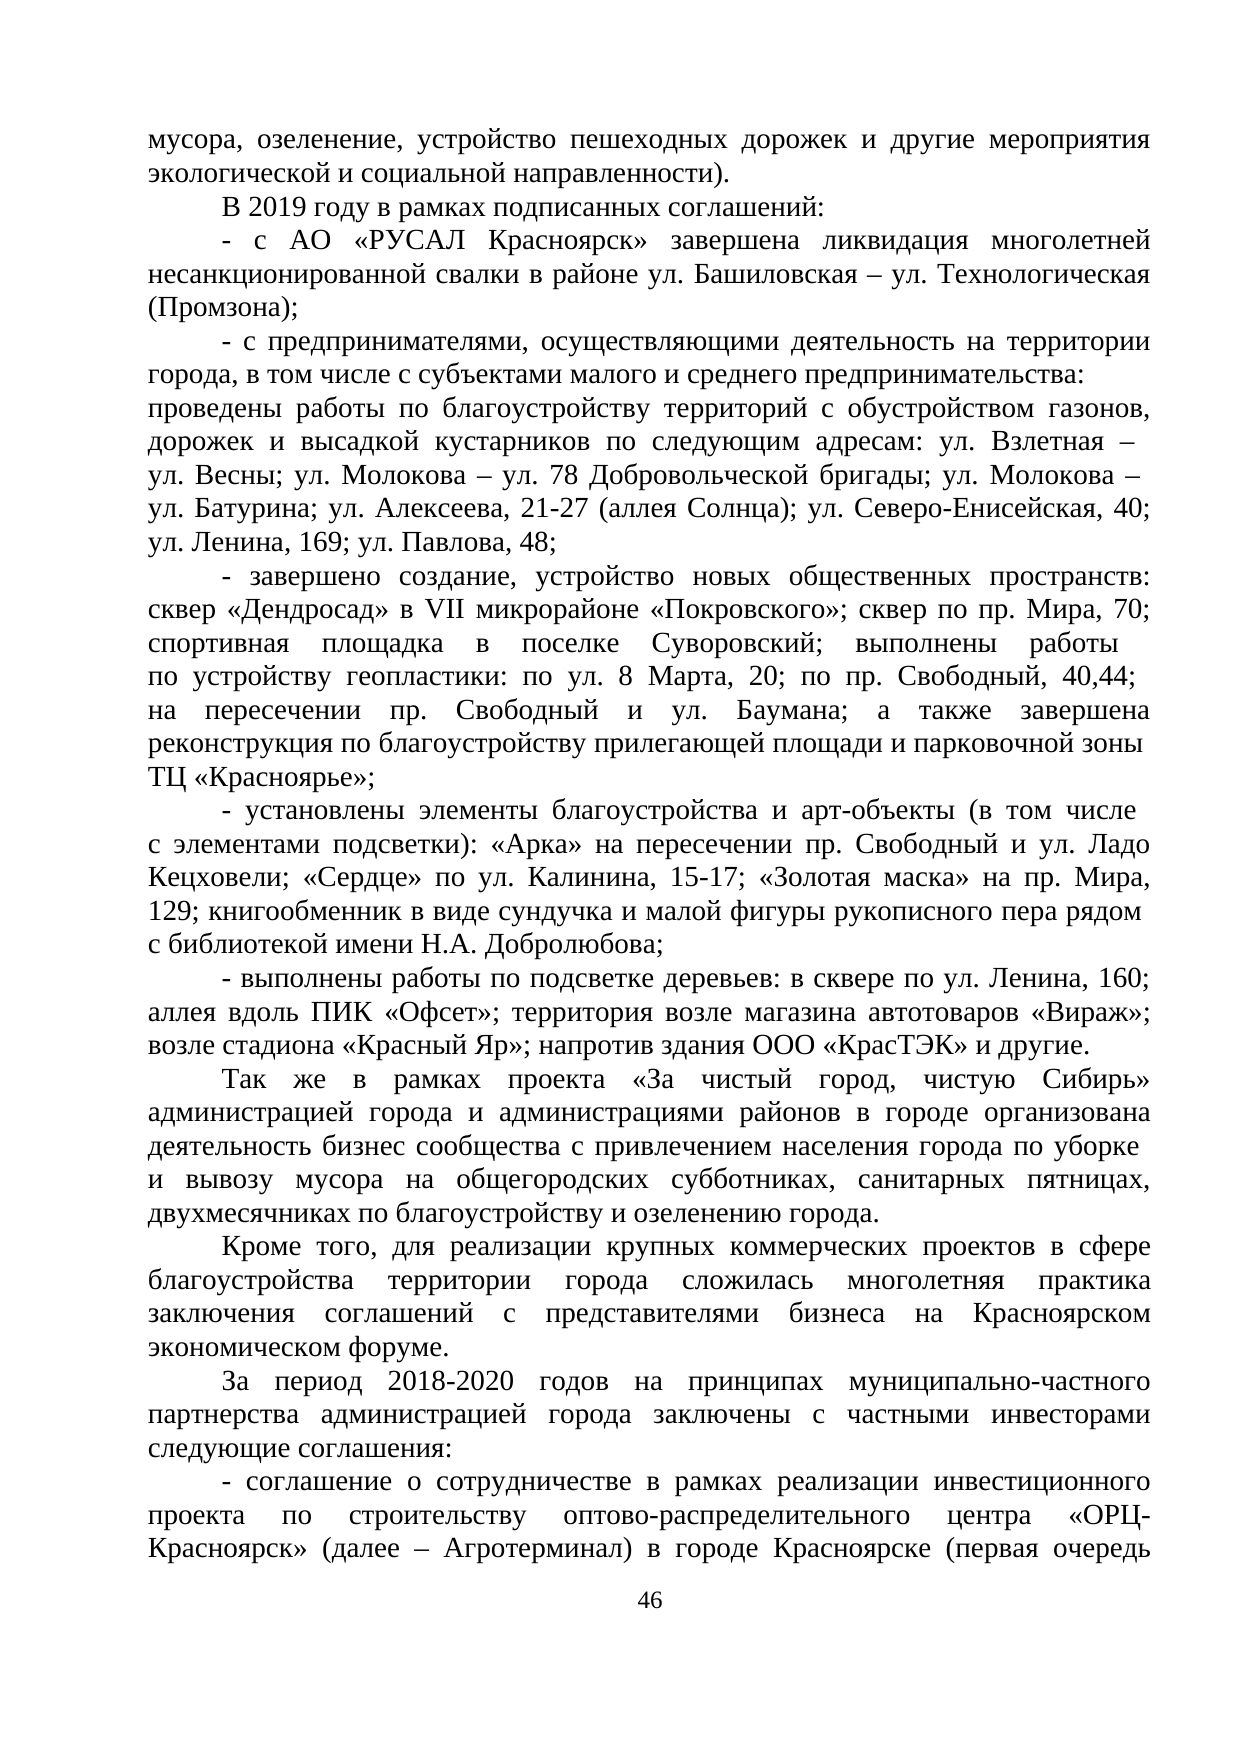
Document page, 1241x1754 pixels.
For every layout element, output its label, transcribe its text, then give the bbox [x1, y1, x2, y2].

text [148, 1463, 1152, 1564]
text - с предпринимателями, осуществляющими деятельность на территории города, в том числе с субъектами малого и среднего предпринимательства: [148, 323, 1152, 390]
text - с АО «РУСАЛ Красноярск» завершена ликвидация многолетней несанкционированной свалки в районе ул. Башиловская – ул. Технологическая (Промзона); [148, 222, 1152, 323]
text За период 2018-2020 годов на принципах муниципально-частного партнерства администрацией города заключены с частными инвесторами следующие соглашения: [148, 1363, 1152, 1463]
text Кроме того, для реализации крупных коммерческих проектов в сфере благоустройства территории города сложилась многолетняя практика заключения соглашений с представителями бизнеса на Красноярском экономическом форуме. [148, 1228, 1152, 1363]
text Так же в рамках проекта «За чистый город, чистую Сибирь» администрацией города и администрациями районов в городе организована деятельность бизнес сообщества с привлечением населения города по уборке и вывозу мусора на общегородских субботниках, санитарных пятницах, двухмесячниках по благоустройству и озеленению города. [148, 1061, 1152, 1228]
text проведены работы по благоустройству территорий с обустройством газонов, дорожек и высадкой кустарников по следующим адресам: ул. Взлетная – ул. Весны; ул. Молокова – ул. 78 Добровольческой бригады; ул. Молокова – ул. Батурина; ул. Алексеева, 21-27 (аллея Солнца); ул. Северо-Енисейская, 40; ул. Ленина, 169; ул. Павлова, 48; [148, 390, 1152, 558]
text - установлены элементы благоустройства и арт-объекты (в том числе с элементами подсветки): «Арка» на пересечении пр. Свободный и ул. Ладо Кецховели; «Сердце» по ул. Калинина, 15-17; «Золотая маска» на пр. Мира, 129; книгообменник в виде сундучка и малой фигуры рукописного пера рядом с библиотекой имени Н.А. Добролюбова; [148, 792, 1152, 960]
text В 2019 году в рамках подписанных соглашений: [148, 189, 1152, 222]
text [148, 122, 1152, 189]
text - выполнены работы по подсветке деревьев: в сквере по ул. Ленина, 160; аллея вдоль ПИК «Офсет»; территория возле магазина автотоваров «Вираж»; возле стадиона «Красный Яр»; напротив здания ООО «КрасТЭК» и другие. [148, 960, 1152, 1061]
text - завершено создание, устройство новых общественных пространств: сквер «Дендросад» в VII микрорайоне «Покровского»; сквер по пр. Мира, 70; спортивная площадка в поселке Суворовский; выполнены работы по устройству геопластики: по ул. 8 Марта, 20; по пр. Свободный, 40,44; на пересечении пр. Свободный и ул. Баумана; а также завершена реконструкция по благоустройству прилегающей площади и парковочной зоны ТЦ «Красноярье»; [148, 558, 1152, 792]
